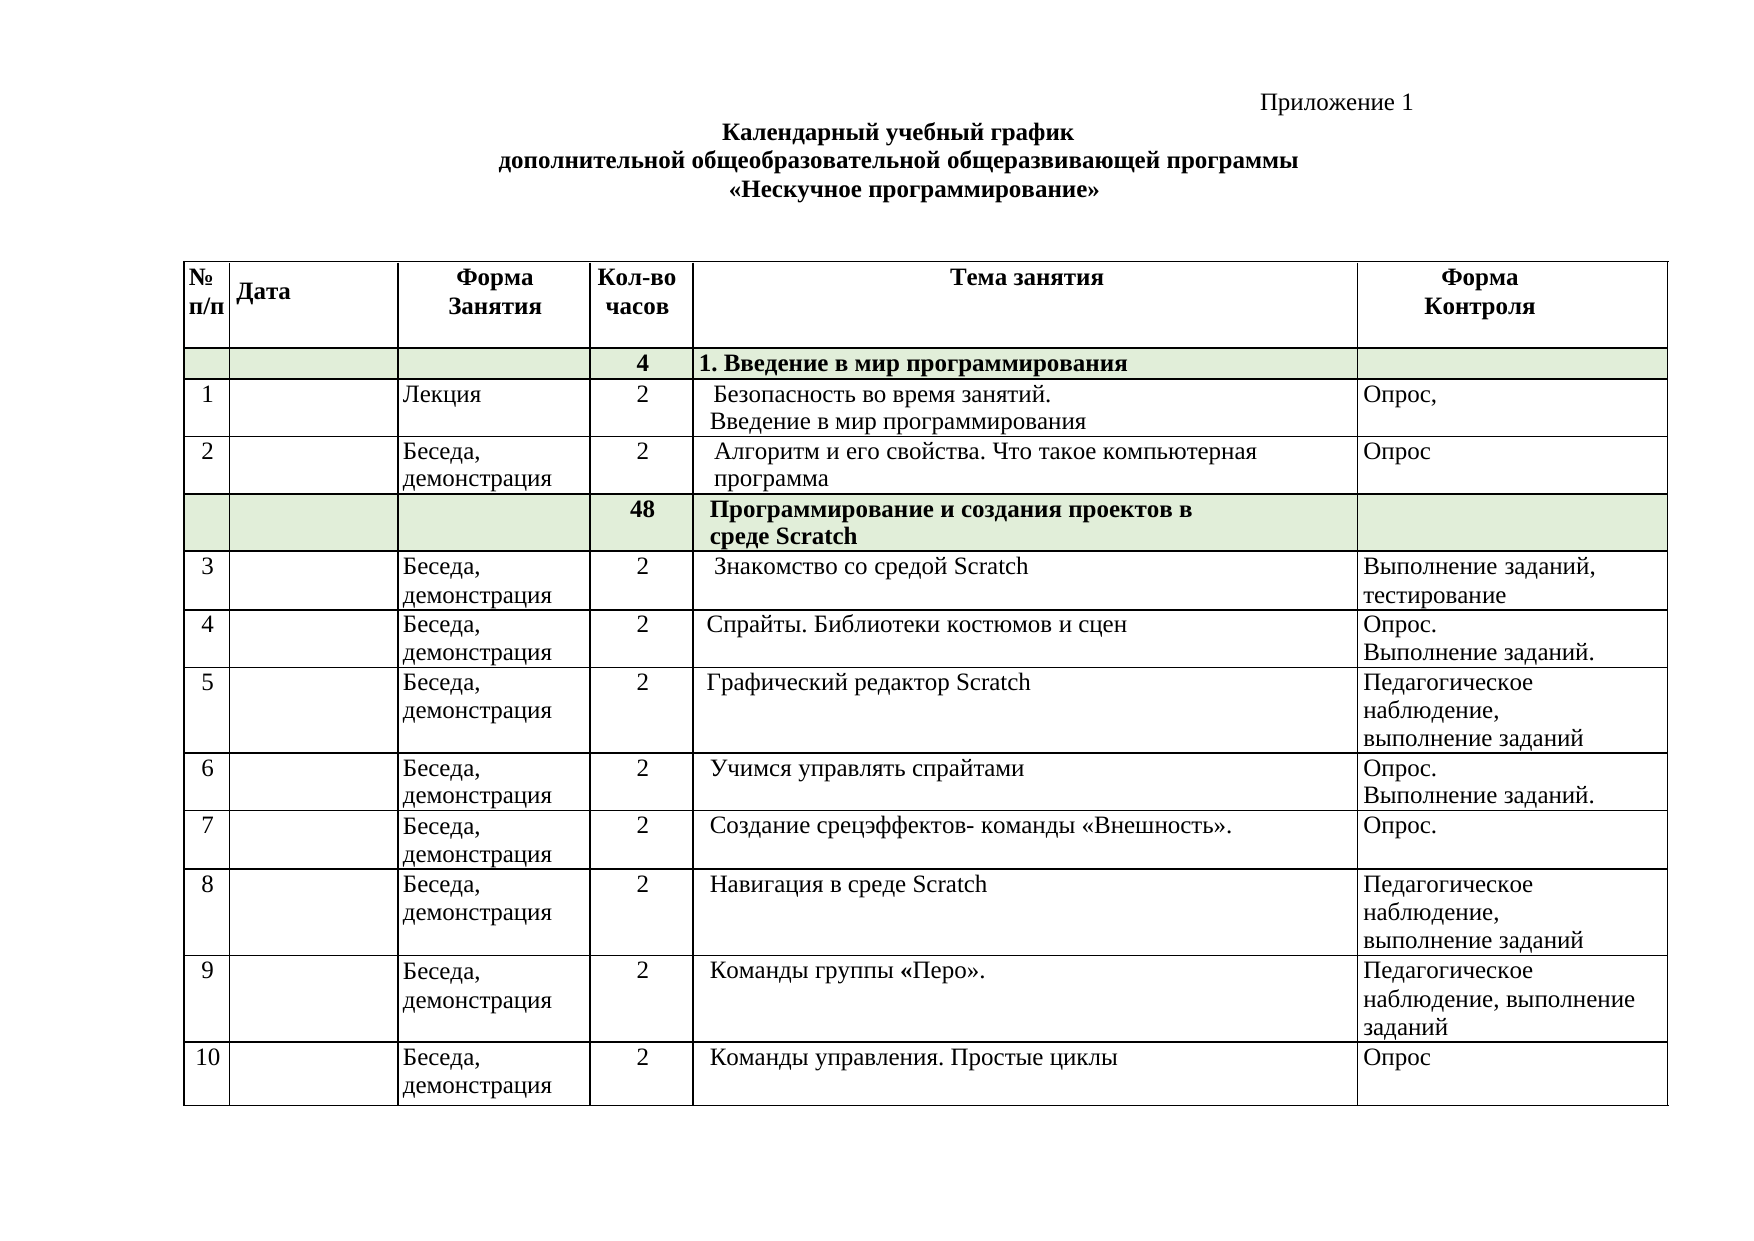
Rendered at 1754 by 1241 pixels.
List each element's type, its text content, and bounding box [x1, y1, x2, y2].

table_header Форма Контроля [1358, 262, 1667, 347]
text дополнительной общеобразовательной общеразвивающей программы [381, 146, 1416, 174]
table_cell Беседа, демонстрация [399, 668, 589, 752]
table_cell 1 [185, 380, 229, 436]
table_cell [185, 495, 229, 550]
table_cell Алгоритм и его свойства. Что такое компьютерная программа [694, 437, 1357, 493]
table_header Дата [230, 262, 398, 347]
table_cell Педагогическое наблюдение, выполнение заданий [1358, 956, 1667, 1041]
table_cell [1358, 495, 1667, 550]
table_cell [230, 870, 397, 955]
table_cell Беседа, демонстрация [399, 870, 589, 955]
table_cell 10 [185, 1043, 229, 1105]
table_cell [230, 1043, 397, 1105]
table_cell Опрос. Выполнение заданий. [1358, 611, 1667, 666]
table_cell 2 [591, 552, 692, 609]
table_cell [230, 495, 397, 550]
table_cell [1358, 349, 1667, 378]
table_cell Команды управления. Простые циклы [694, 1043, 1357, 1105]
table_header Форма Занятия [399, 262, 590, 347]
subtitle Календарный учебный график [381, 117, 1416, 146]
table_cell 2 [591, 956, 692, 1041]
table_cell Опрос [1358, 1043, 1667, 1105]
table_cell 2 [591, 811, 692, 868]
table_cell Беседа, демонстрация [399, 754, 589, 810]
table_cell Беседа, демонстрация [399, 811, 589, 868]
subtitle «Нескучное программирование» [413, 174, 1416, 203]
table_cell 2 [591, 668, 692, 752]
table_cell 1. Введение в мир программирования [694, 349, 1357, 378]
table_cell Выполнение заданий, тестирование [1358, 552, 1667, 609]
table_cell 5 [185, 668, 229, 752]
table_cell Навигация в среде Scratch [694, 870, 1357, 955]
table_cell Беседа, демонстрация [399, 437, 589, 493]
table_cell 2 [185, 437, 229, 493]
table_cell [399, 495, 589, 550]
table_cell 6 [185, 754, 229, 810]
table_cell Команды группы «Перо». [694, 956, 1357, 1041]
table_cell Беседа, демонстрация [399, 956, 589, 1041]
table_cell 9 [185, 956, 229, 1041]
table_cell 3 [185, 552, 229, 609]
table_cell Создание срецэффектов- команды «Внешность». [694, 811, 1357, 868]
table_cell Опрос. Выполнение заданий. [1358, 754, 1667, 810]
table_cell 2 [591, 380, 692, 436]
table_cell [399, 349, 589, 378]
table_cell 4 [591, 349, 692, 378]
table_cell 7 [185, 811, 229, 868]
table_cell [230, 811, 397, 868]
text Приложение 1 [1258, 87, 1416, 116]
table_cell Беседа, демонстрация [399, 1043, 589, 1105]
table_cell 2 [591, 437, 692, 493]
table_cell Знакомство со средой Scratch [694, 552, 1357, 609]
table_cell 2 [591, 870, 692, 955]
table_cell [230, 437, 397, 493]
table_cell Учимся управлять спрайтами [694, 754, 1357, 810]
table_cell [230, 754, 397, 810]
table_cell [230, 668, 397, 752]
table_cell [230, 380, 397, 436]
table_cell [230, 349, 397, 378]
table_cell Опрос [1358, 437, 1667, 493]
table_cell 2 [591, 611, 692, 666]
table_cell 2 [591, 1043, 692, 1105]
table_cell Опрос, [1358, 380, 1667, 436]
table_cell Спрайты. Библиотеки костюмов и сцен [694, 611, 1357, 666]
table_cell 8 [185, 870, 229, 955]
table_cell 4 [185, 611, 229, 666]
table_cell [185, 349, 229, 378]
table_cell Безопасность во время занятий. Введение в мир программирования [694, 380, 1357, 436]
table_cell Программирование и создания проектов в среде Scratch [694, 495, 1357, 550]
table_cell 48 [591, 495, 692, 550]
table_cell [230, 552, 397, 609]
table_cell Беседа, демонстрация [399, 552, 589, 609]
table_cell 2 [591, 754, 692, 810]
table_header Тема занятия [694, 262, 1357, 347]
table_cell Педагогическое наблюдение, выполнение заданий [1358, 668, 1667, 752]
table_cell Беседа, демонстрация [399, 611, 589, 666]
table_cell Опрос. [1358, 811, 1667, 868]
table_cell Графический редактор Scratch [694, 668, 1357, 752]
table_cell Лекция [399, 380, 589, 436]
table_header № п/п [185, 262, 229, 347]
table_header Кол-во часов [591, 262, 693, 347]
table_cell [230, 611, 397, 666]
table_cell Педагогическое наблюдение, выполнение заданий [1358, 870, 1667, 955]
table_cell [230, 956, 397, 1041]
